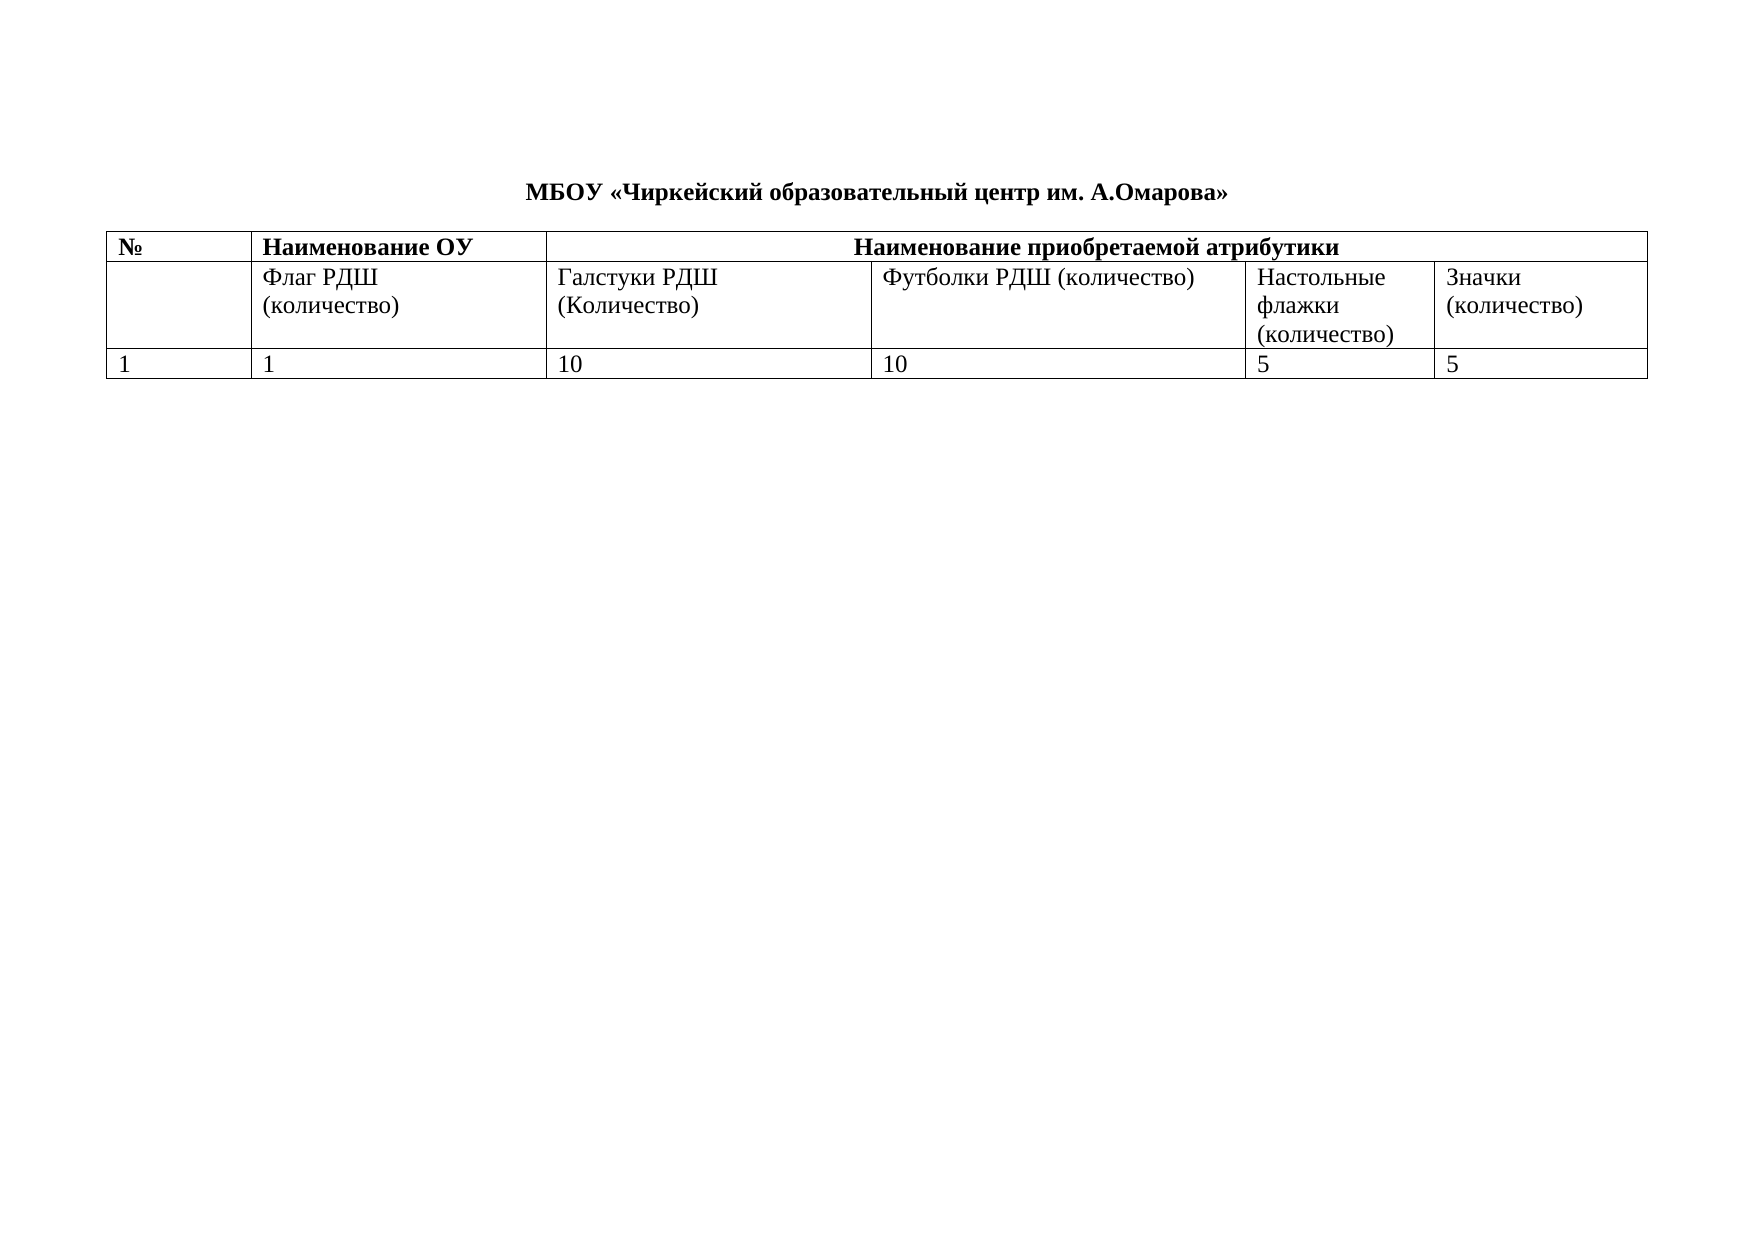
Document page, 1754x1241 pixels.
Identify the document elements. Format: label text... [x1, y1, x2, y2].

table_cell Значки (количество) [1435, 262, 1647, 348]
table_header Наименование приобретаемой атрибутики [547, 232, 1647, 261]
table_cell 10 [872, 349, 1245, 378]
table_cell 5 [1435, 349, 1647, 378]
table_cell 10 [547, 349, 871, 378]
table_header № [107, 232, 251, 261]
table_cell [107, 262, 251, 348]
table_cell 1 [252, 349, 546, 378]
table_cell 5 [1246, 349, 1434, 378]
table_header Наименование ОУ [252, 232, 546, 261]
table_cell Настольные флажки (количество) [1246, 262, 1434, 348]
table_cell Галстуки РДШ (Количество) [547, 262, 871, 348]
table_cell Футболки РДШ (количество) [872, 262, 1245, 348]
table_cell Флаг РДШ (количество) [252, 262, 546, 348]
table_cell 1 [107, 349, 251, 378]
text МБОУ «Чиркейский образовательный центр им. А.Омарова» [118, 177, 1636, 206]
